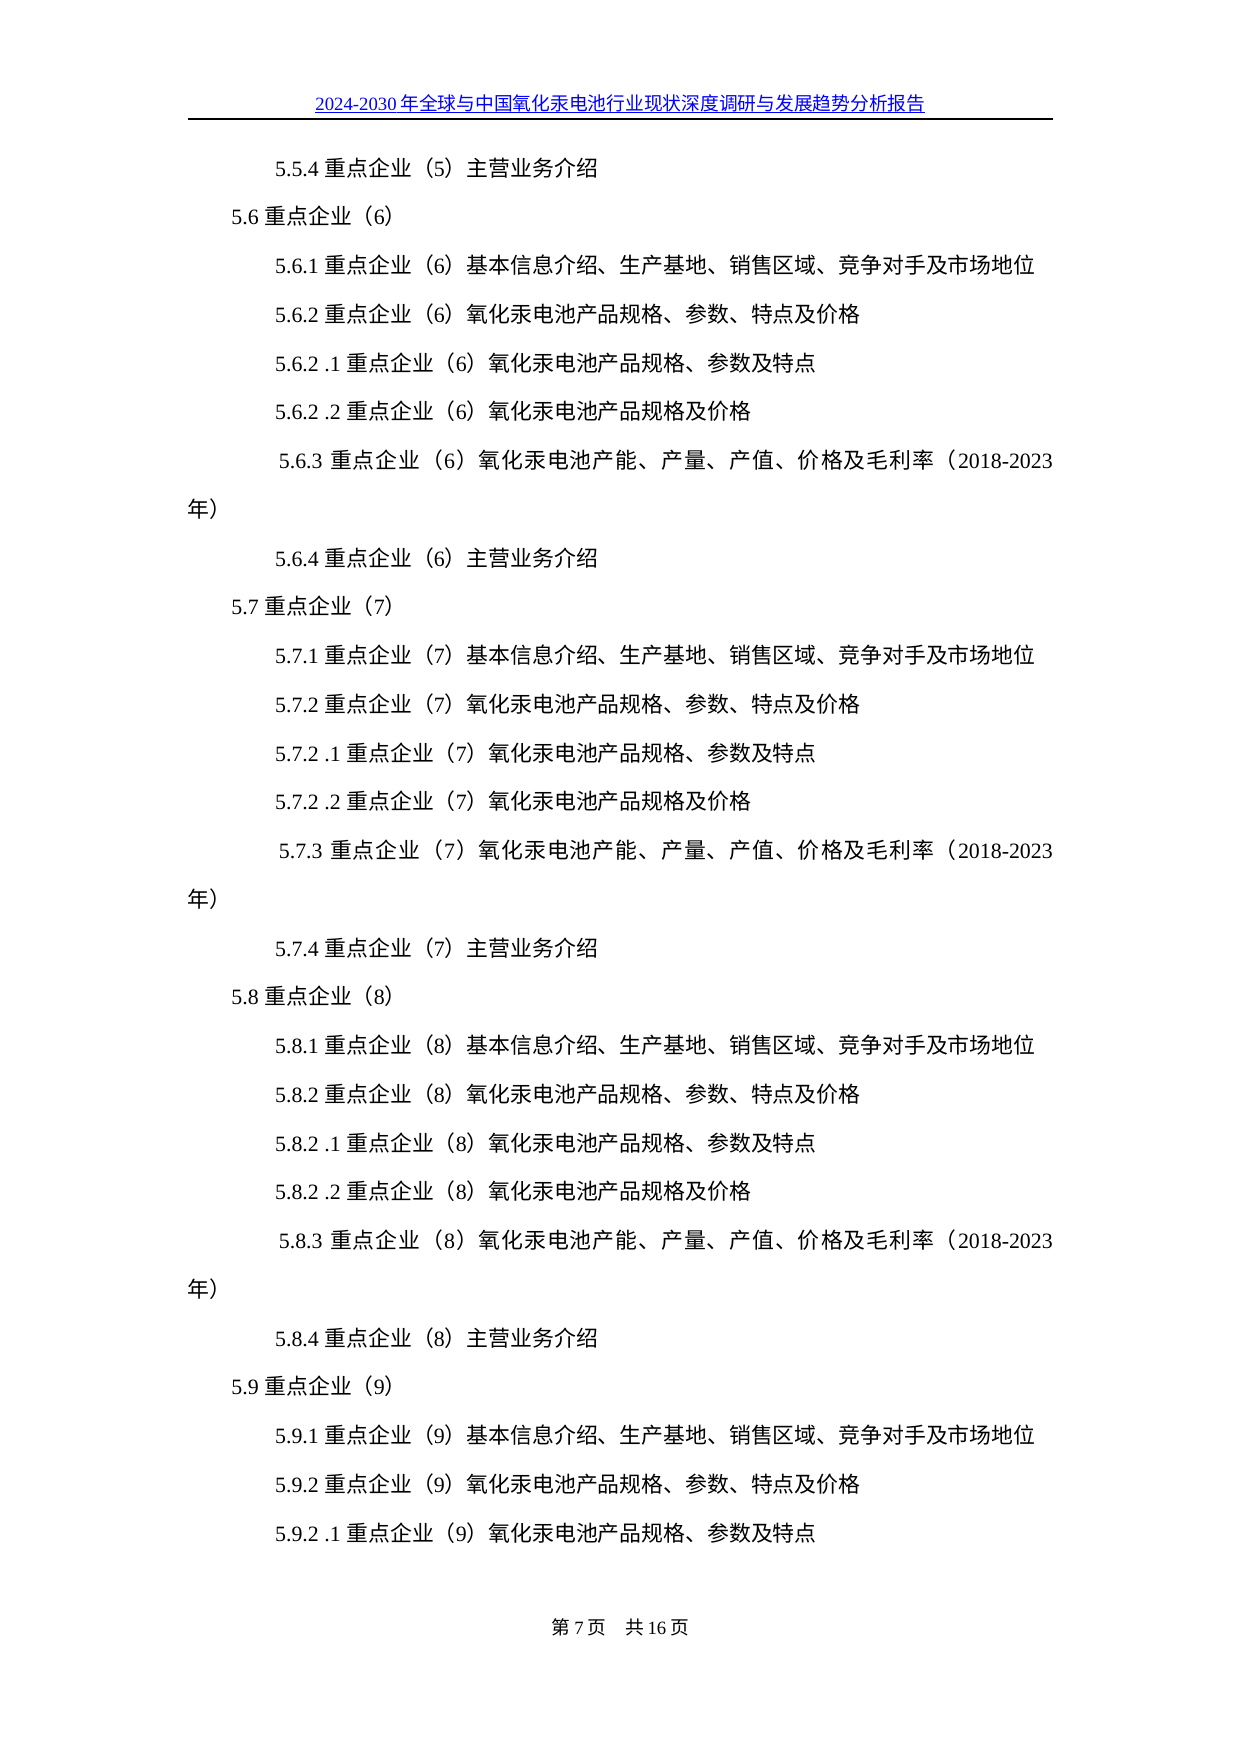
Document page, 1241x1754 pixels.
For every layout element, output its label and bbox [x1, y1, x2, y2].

text [187, 150, 1053, 1548]
